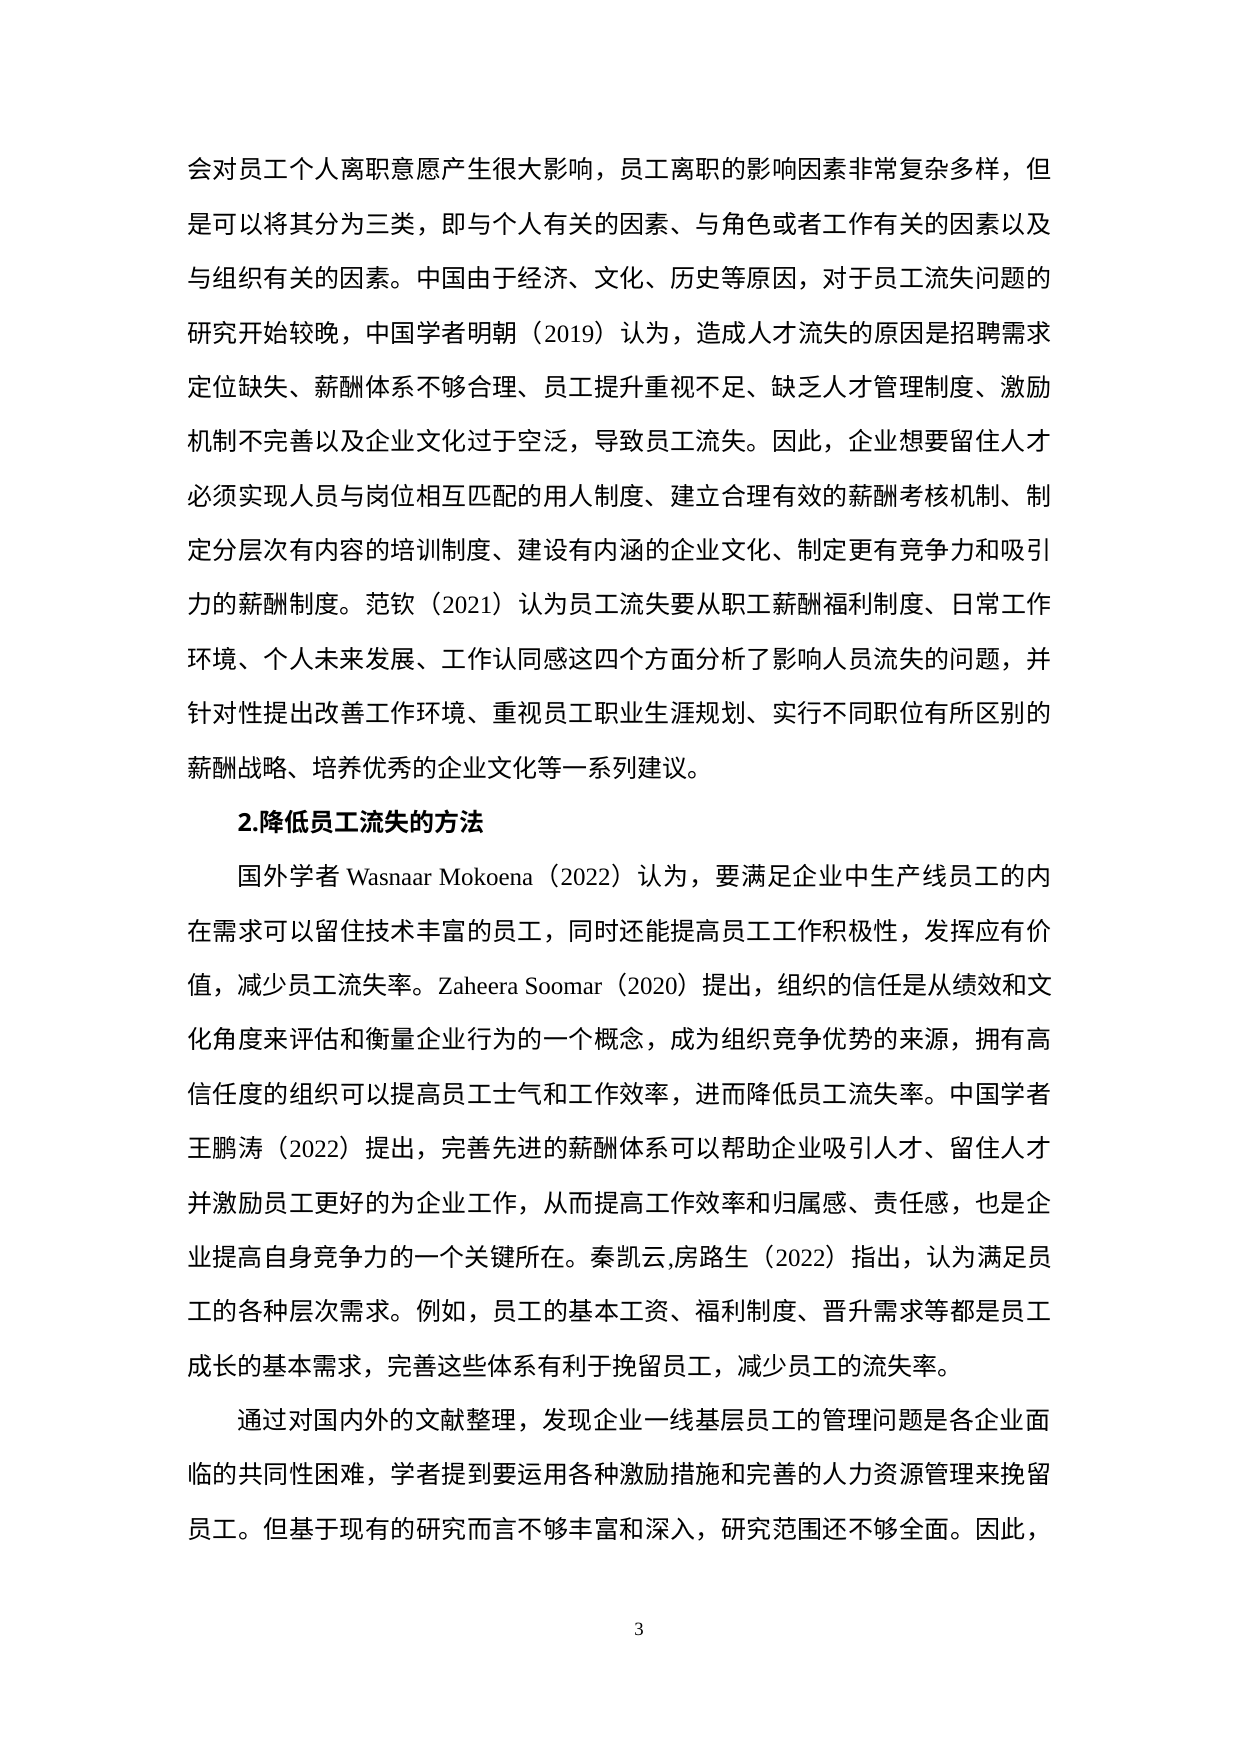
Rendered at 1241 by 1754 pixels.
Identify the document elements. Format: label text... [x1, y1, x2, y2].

text 2.降低员工流失的方法 [187, 802, 1053, 839]
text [187, 1401, 1053, 1546]
text 国外学者Wasnaar Mokoena（2022）认为，要满足企业中生产线员工的内在需求可以留住技术丰富的员工，同时还能提高员工工作积极性，发挥应有价值，减少员工流失率。Zaheera Soomar（2020）提出，组织的信任是从绩效和文化角度来评估和衡量企业行为的一个概念，成为组织竞争优势的来源，拥有高信任度的组织可以提高员工士气和工作效率，进而降低员工流失率。中国学者王鹏涛（2022）提出，完善先进的薪酬体系可以帮助企业吸引人才、留住人才并激励员工更好的为企业工作，从而提高工作效率和归属感、责任感，也是企业提高自身竞争力的一个关键所在。秦凯云,房路生（2022）指出，认为满足员工的各种层次需求。例如，员工的基本工资、福利制度、晋升需求等都是员工成长的基本需求，完善这些体系有利于挽留员工，减少员工的流失率。 [187, 857, 1053, 1382]
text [187, 150, 1053, 784]
